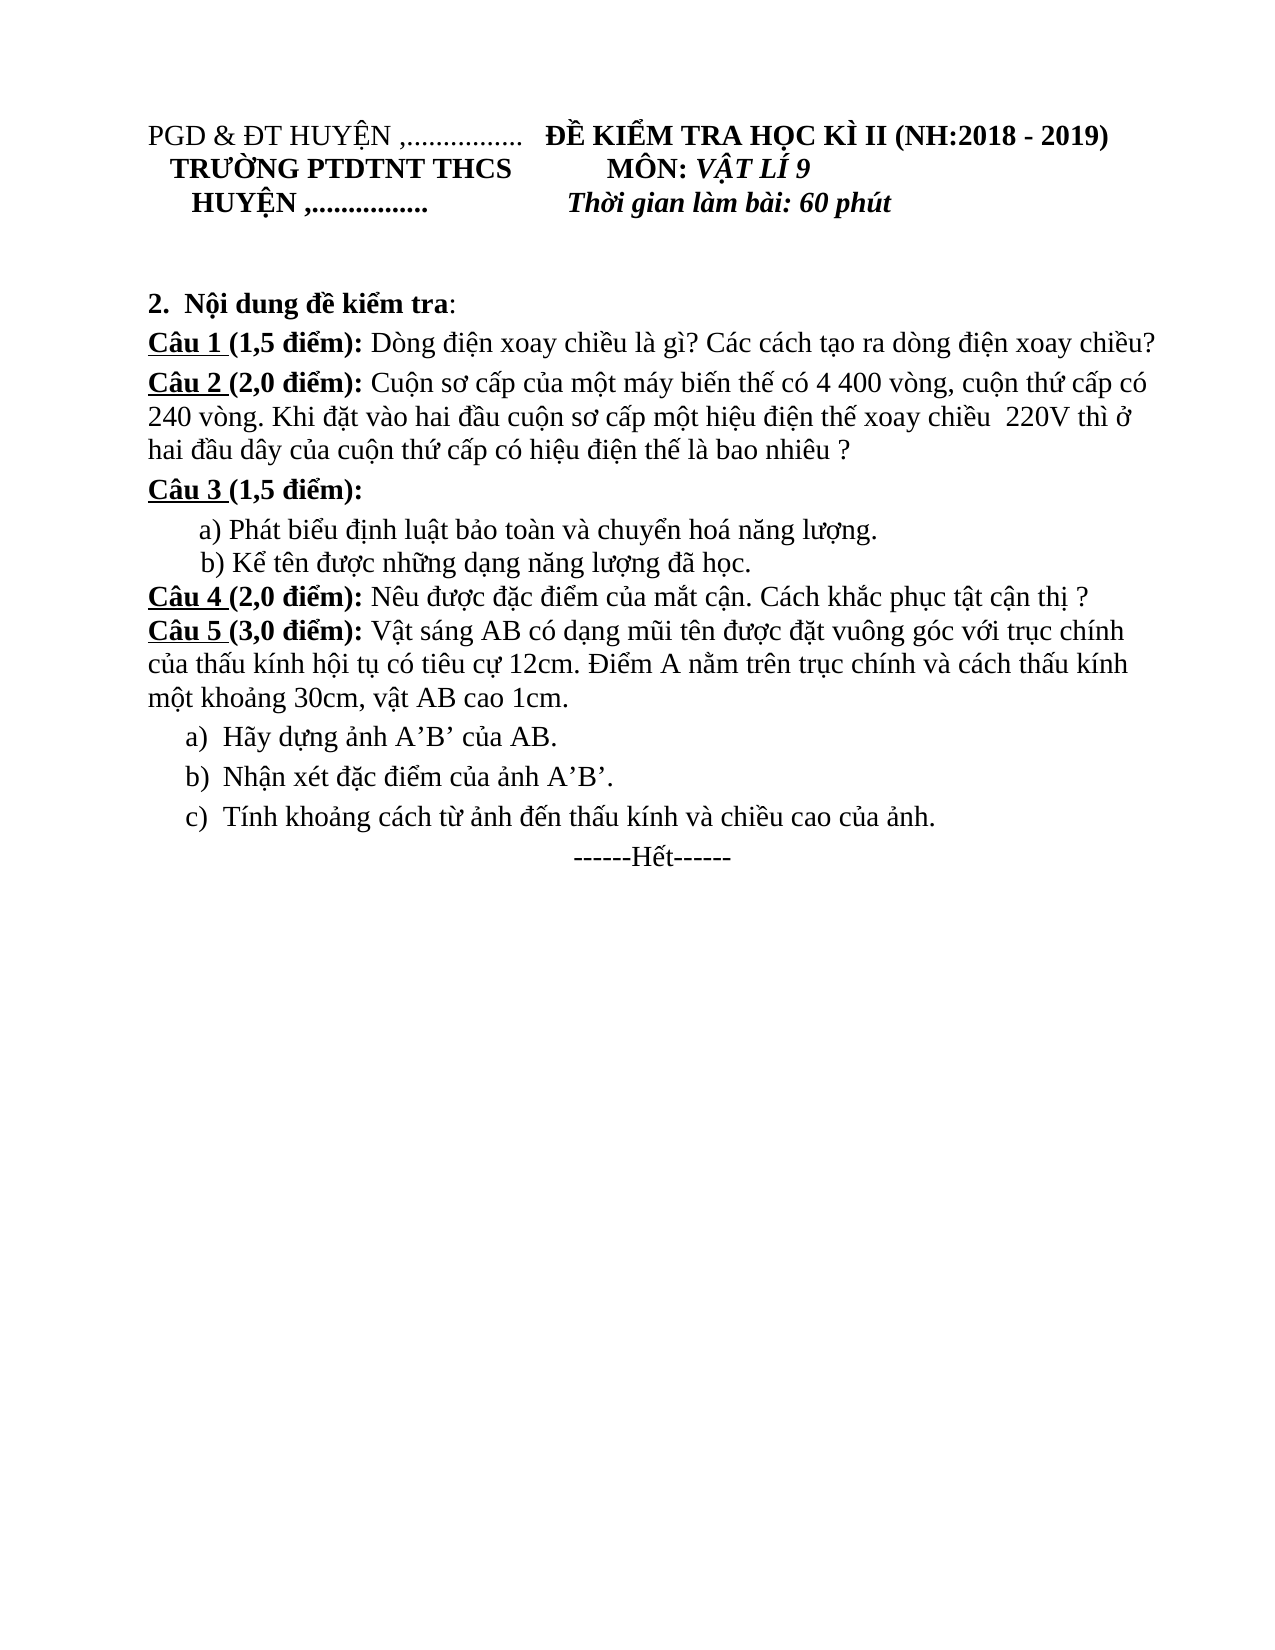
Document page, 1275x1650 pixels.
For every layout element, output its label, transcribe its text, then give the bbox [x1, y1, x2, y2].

text Câu 1 (1,5 điểm): Dòng điện xoay chiều là gì? Các cách tạo ra dòng điện xoay chiều? [148, 326, 1157, 359]
text b) Kể tên được những dạng năng lượng đã học. [148, 546, 1157, 579]
text 2. Nội dung đề kiểm tra: [148, 286, 1157, 319]
list Tính khoảng cách từ ảnh đến thấu kính và chiều cao của ảnh. [185, 799, 1157, 833]
list Hãy dựng ảnh A’B’ của AB. [185, 719, 1157, 753]
text ------Hết------ [148, 839, 1157, 872]
text a) Phát biểu định luật bảo toàn và chuyển hoá năng lượng. [148, 512, 1157, 546]
text TRƯỜNG PTDTNT THCS MÔN: VẬT LÍ 9 [148, 152, 1157, 185]
text PGD & ĐT HUYỆN ,................ ĐỀ KIỂM TRA HỌC KÌ II (NH:2018 - 2019) [148, 118, 1157, 152]
text Câu 2 (2,0 điểm): Cuộn sơ cấp của một máy biến thế có 4 400 vòng, cuộn thứ cấp có 240 vòng. Khi đặt vào hai đầu cuộn sơ cấp một hiệu điện thế xoay chiều 220V thì ở hai đầu dây của cuộn thứ cấp có hiệu điện thế là bao nhiêu ? [148, 365, 1157, 466]
text Câu 4 (2,0 điểm): Nêu được đặc điểm của mắt cận. Cách khắc phục tật cận thị ? [148, 579, 1157, 613]
text Câu 3 (1,5 điểm): [148, 472, 1157, 506]
text Câu 5 (3,0 điểm): Vật sáng AB có dạng mũi tên được đặt vuông góc với trục chính của thấu kính hội tụ có tiêu cự 12cm. Điểm A nằm trên trục chính và cách thấu kính một khoảng 30cm, vật AB cao 1cm. [148, 613, 1157, 713]
list Nhận xét đặc điểm của ảnh A’B’. [185, 759, 1157, 793]
text HUYỆN ,................ Thời gian làm bài: 60 phút [148, 185, 1157, 219]
